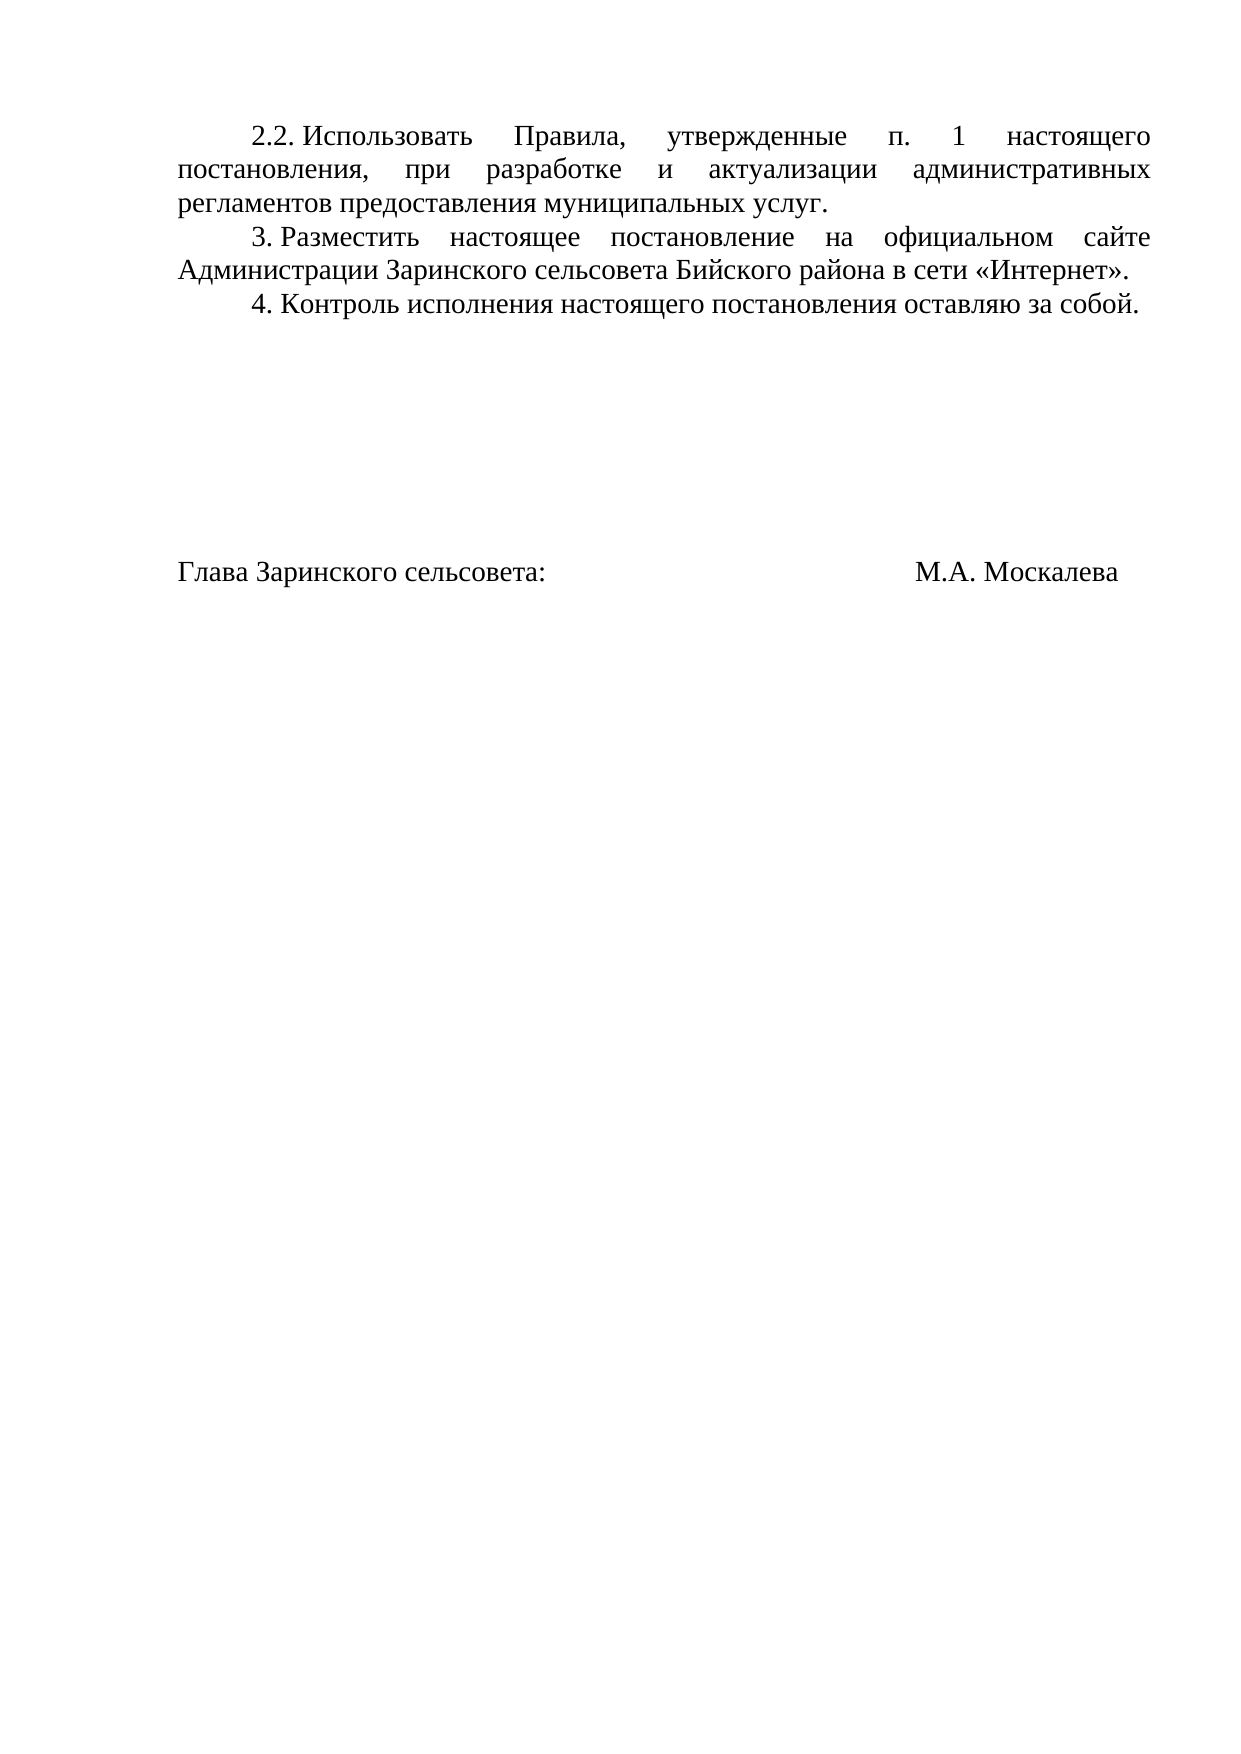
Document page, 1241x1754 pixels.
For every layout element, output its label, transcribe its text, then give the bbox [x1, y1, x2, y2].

text 2.2. Использовать Правила, утвержденные п. 1 настоящего постановления, при разработке и актуализации административных регламентов предоставления муниципальных услуг. [177, 118, 1152, 219]
text Глава Заринского сельсовета: М.А. Москалева [177, 554, 1152, 588]
text 4. Контроль исполнения настоящего постановления оставляю за собой. [177, 286, 1152, 319]
text 3. Разместить настоящее постановление на официальном сайте Администрации Заринского сельсовета Бийского района в сети «Интернет». [177, 219, 1152, 286]
